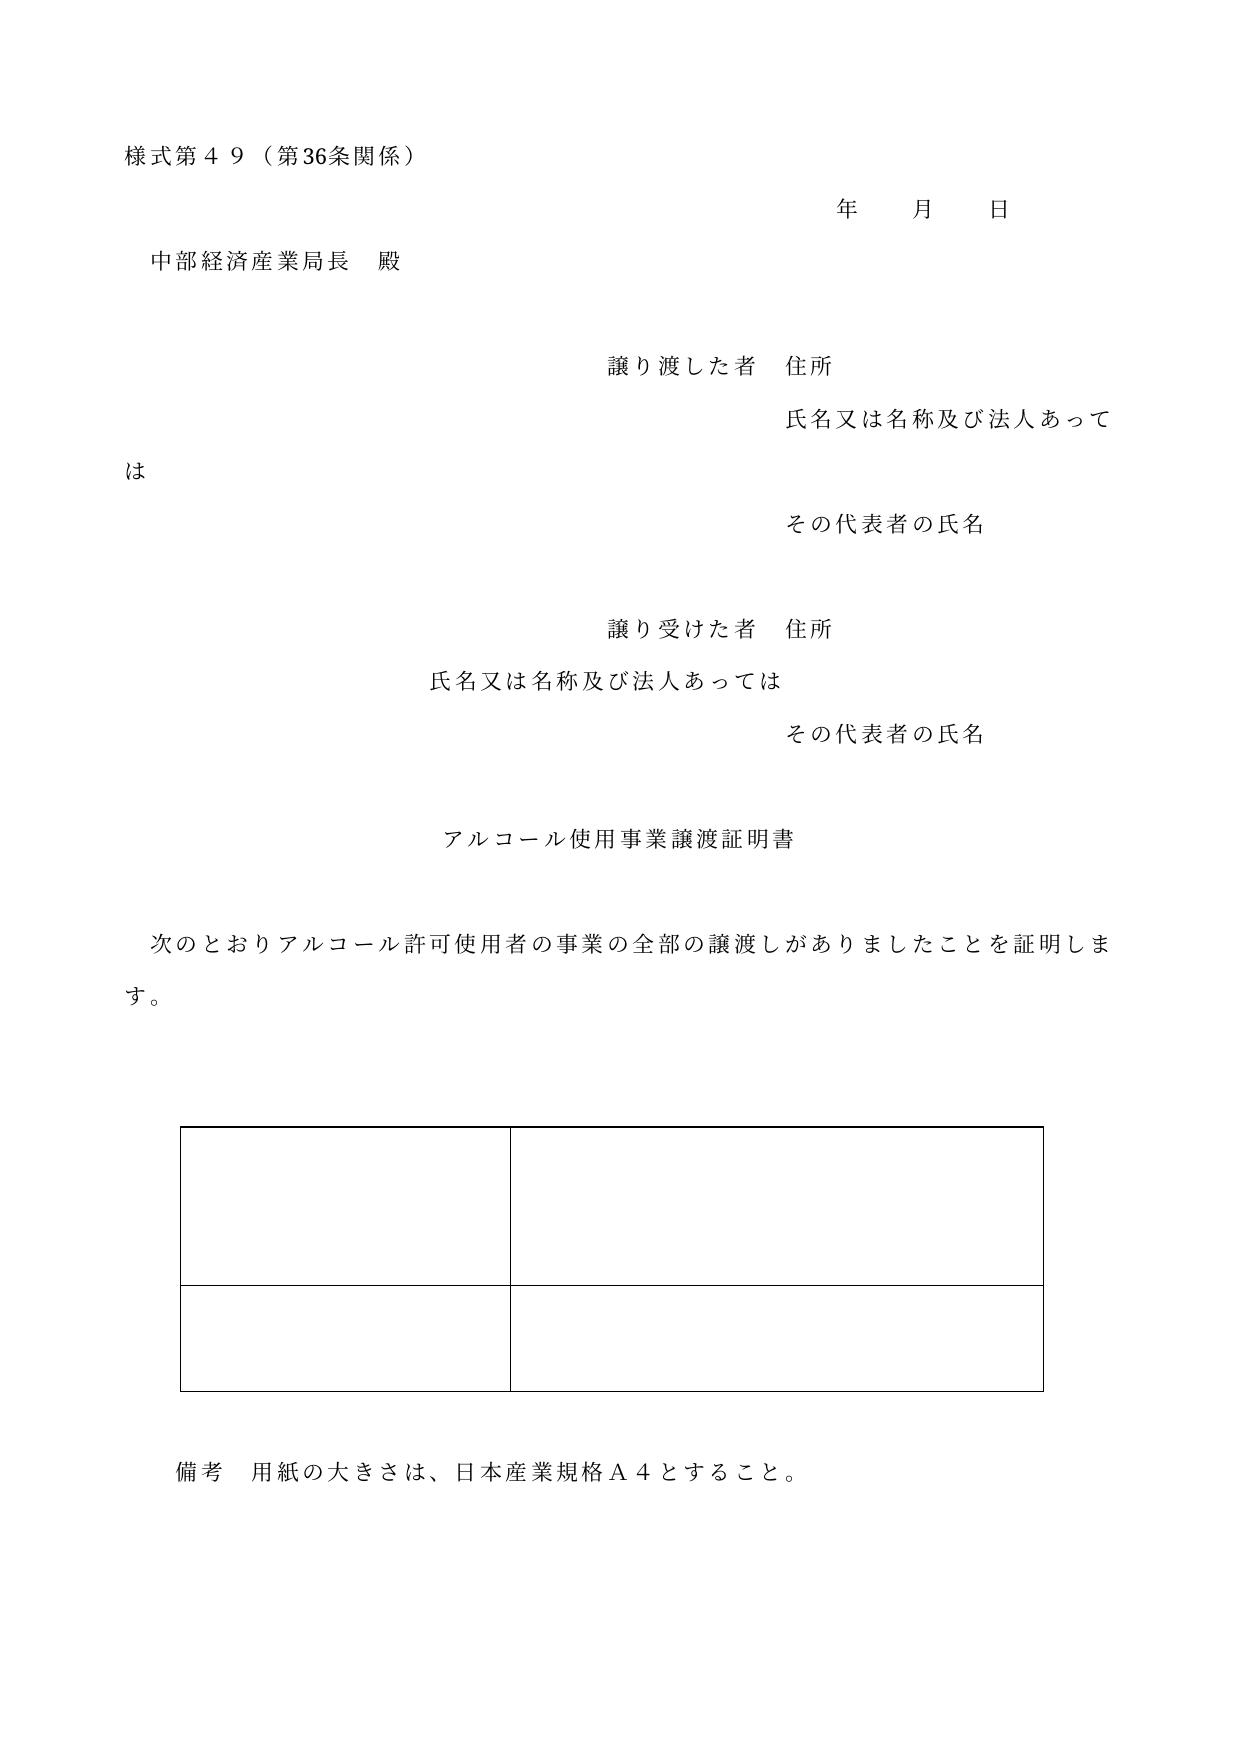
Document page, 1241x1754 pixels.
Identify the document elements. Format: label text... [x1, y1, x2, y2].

text 年 月 日 [124, 181, 1116, 234]
text 中部経済産業局長 殿 [124, 234, 1116, 286]
text 氏名又は名称及び法人あっては [124, 391, 1116, 496]
table_header [181, 1128, 510, 1285]
text 譲り受けた者 住所 [124, 601, 1116, 654]
table_cell [181, 1286, 510, 1391]
text 次のとおりアルコール許可使用者の事業の全部の譲渡しがありましたことを証明します。 [124, 916, 1116, 1021]
text 譲り渡した者 住所 [124, 339, 1116, 391]
text 様式第４９（第36条関係） [124, 129, 1116, 181]
text その代表者の氏名 [124, 706, 1116, 759]
text 氏名又は名称及び法人あっては [124, 654, 1116, 706]
text その代表者の氏名 [124, 496, 1116, 549]
text 備考 用紙の大きさは、日本産業規格Ａ４とすること。 [125, 1444, 1116, 1497]
text アルコール使用事業譲渡証明書 [124, 811, 1116, 864]
table_header [511, 1128, 1043, 1285]
table_cell [511, 1286, 1043, 1391]
